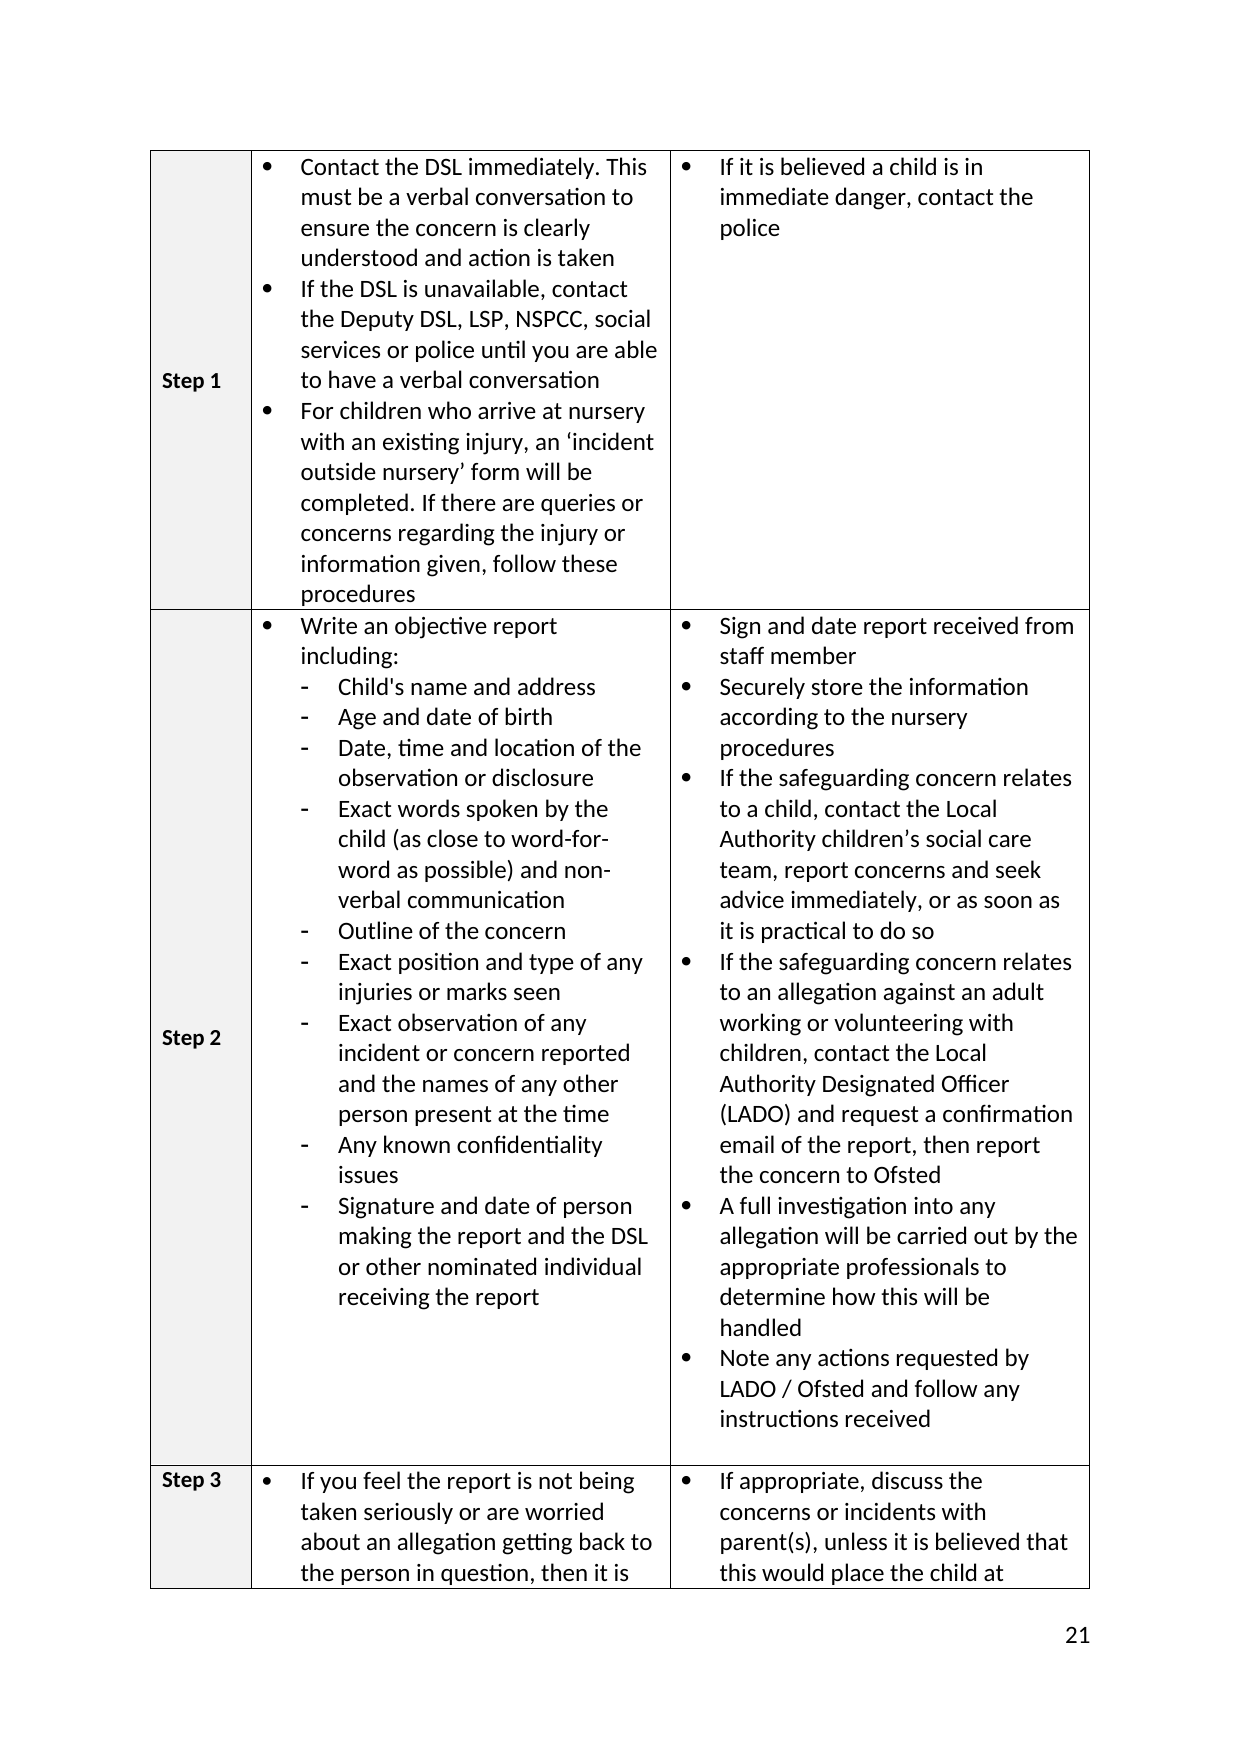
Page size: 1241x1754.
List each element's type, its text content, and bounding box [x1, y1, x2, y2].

table_cell Step 2 [151, 610, 251, 1464]
table_cell Step 3 [151, 1466, 251, 1588]
table_cell Contact the DSL immediately. This must be a verbal conversation to ensure the concern is clearly understood and action is taken If the DSL is unavailable, contact the Deputy DSL, LSP, NSPCC, social services or police until you are able to have a verbal conversation For children who arrive at nursery with an existing injury, an ‘incident outside nursery’ form will be completed. If there are queries or concerns regarding the injury or information given, follow these procedures [252, 151, 670, 609]
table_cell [671, 1466, 1089, 1588]
table_cell Write an objective report including: Child's name and address Age and date of birth Date, time and location of the observation or disclosure Exact words spoken by the child (as close to word-for-word as possible) and non-verbal communication Outline of the concern Exact position and type of any injuries or marks seen Exact observation of any incident or concern reported and the names of any other person present at the time Any known confidentiality issues Signature and date of person making the report and the DSL or other nominated individual receiving the report [252, 610, 670, 1464]
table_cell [252, 1466, 670, 1588]
table_cell Sign and date report received from staff member Securely store the information according to the nursery procedures If the safeguarding concern relates to a child, contact the Local Authority children’s social care team, report concerns and seek advice immediately, or as soon as it is practical to do so If the safeguarding concern relates to an allegation against an adult working or volunteering with children, contact the Local Authority Designated Officer (LADO) and request a confirmation email of the report, then report the concern to Ofsted A full investigation into any allegation will be carried out by the appropriate professionals to determine how this will be handled Note any actions requested by LADO / Ofsted and follow any instructions received [671, 610, 1089, 1464]
table_cell Step 1 [151, 151, 251, 609]
table_cell If it is believed a child is in immediate danger, contact the police [671, 151, 1089, 609]
